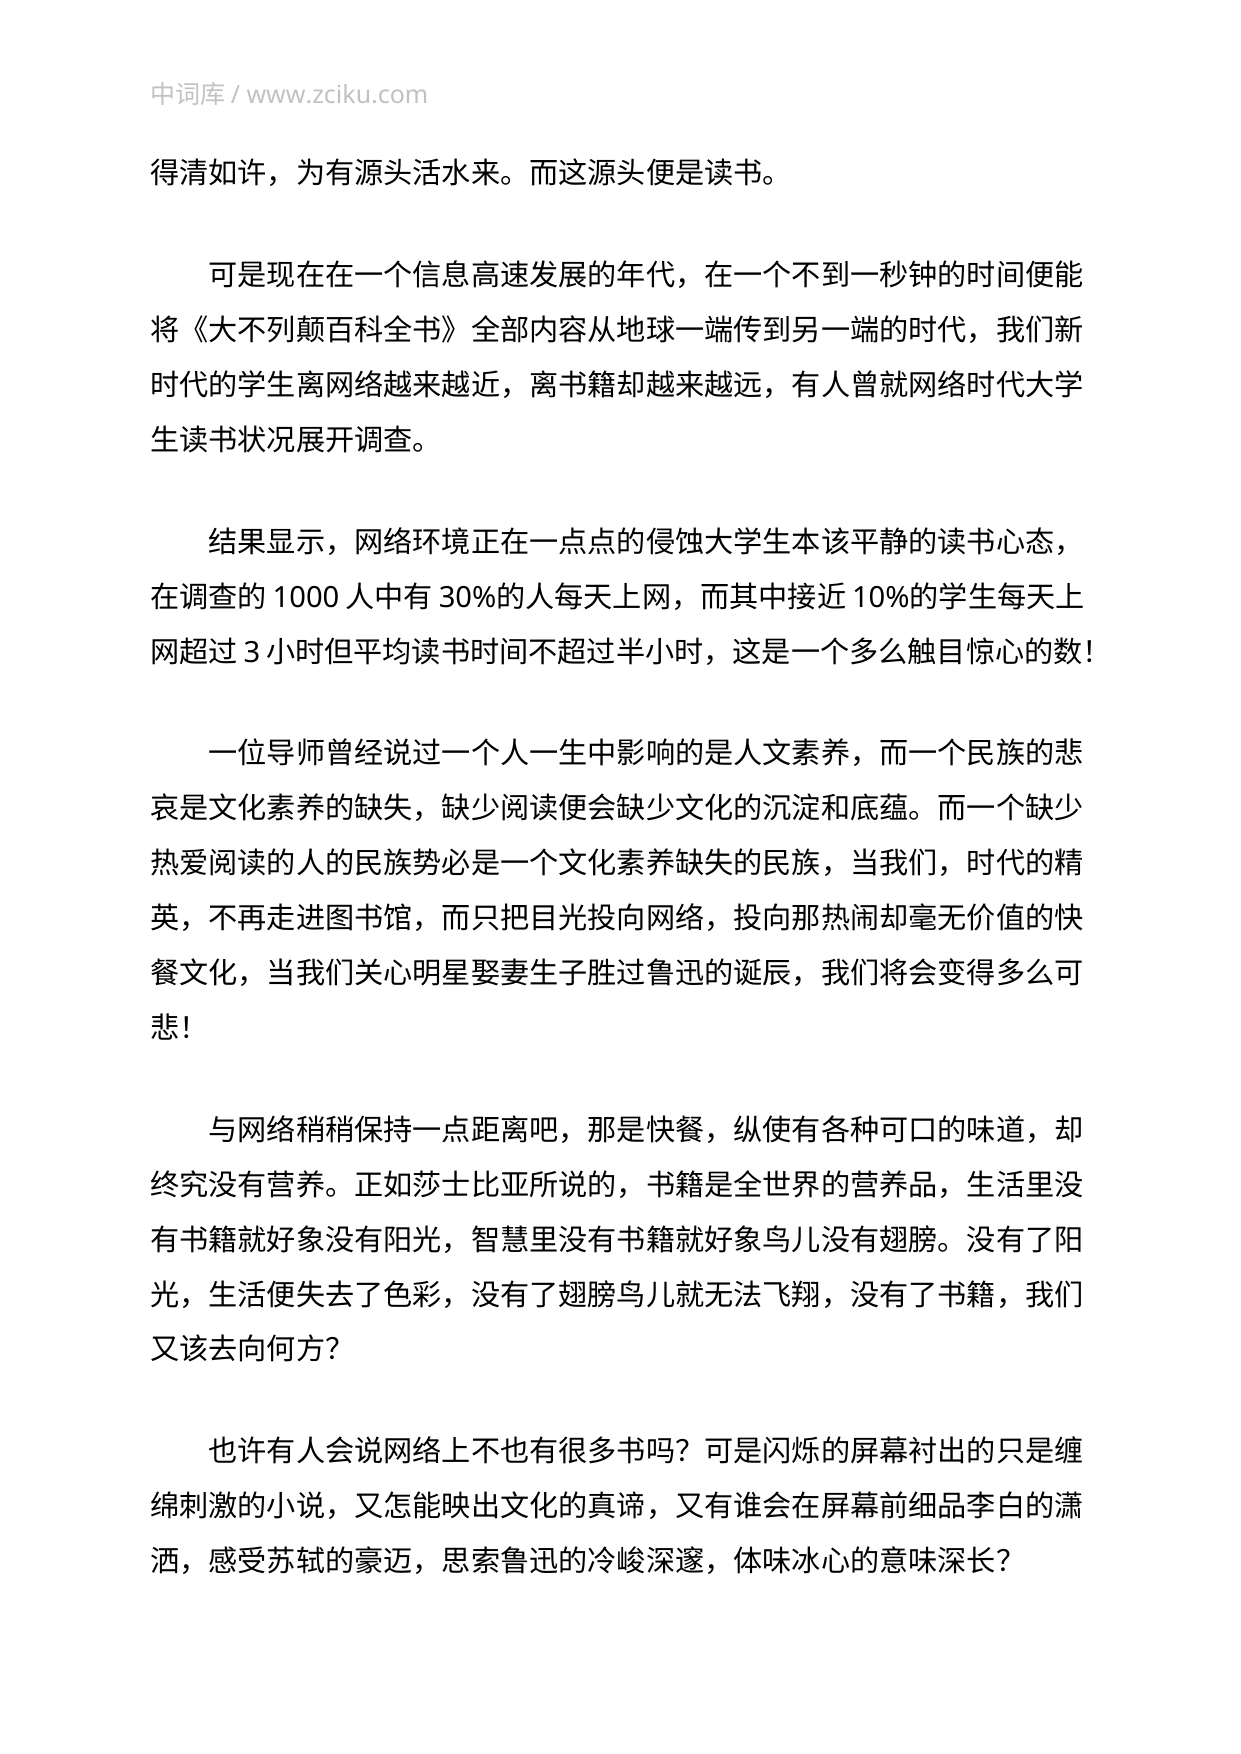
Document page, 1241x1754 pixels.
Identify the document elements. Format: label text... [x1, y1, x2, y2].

text 可是现在在一个信息高速发展的年代，在一个不到一秒钟的时间便能将《大不列颠百科全书》全部内容从地球一端传到另一端的时代，我们新时代的学生离网络越来越近，离书籍却越来越远，有人曾就网络时代大学生读书状况展开调查。 [150, 252, 1090, 459]
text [150, 150, 1090, 192]
text 也许有人会说网络上不也有很多书吗？可是闪烁的屏幕衬出的只是缠绵刺激的小说，又怎能映出文化的真谛，又有谁会在屏幕前细品李白的潇洒，感受苏轼的豪迈，思索鲁迅的冷峻深邃，体味冰心的意味深长？ [150, 1428, 1090, 1580]
text 一位导师曾经说过一个人一生中影响的是人文素养，而一个民族的悲哀是文化素养的缺失，缺少阅读便会缺少文化的沉淀和底蕴。而一个缺少热爱阅读的人的民族势必是一个文化素养缺失的民族，当我们，时代的精英，不再走进图书馆，而只把目光投向网络，投向那热闹却毫无价值的快餐文化，当我们关心明星娶妻生子胜过鲁迅的诞辰，我们将会变得多么可悲！ [150, 730, 1090, 1047]
text 与网络稍稍保持一点距离吧，那是快餐，纵使有各种可口的味道，却终究没有营养。正如莎士比亚所说的，书籍是全世界的营养品，生活里没有书籍就好象没有阳光，智慧里没有书籍就好象鸟儿没有翅膀。没有了阳光，生活便失去了色彩，没有了翅膀鸟儿就无法飞翔，没有了书籍，我们又该去向何方？ [150, 1106, 1090, 1368]
text 结果显示，网络环境正在一点点的侵蚀大学生本该平静的读书心态，在调查的1000人中有30%的人每天上网，而其中接近10%的学生每天上网超过3小时但平均读书时间不超过半小时，这是一个多么触目惊心的数！ [150, 518, 1090, 671]
